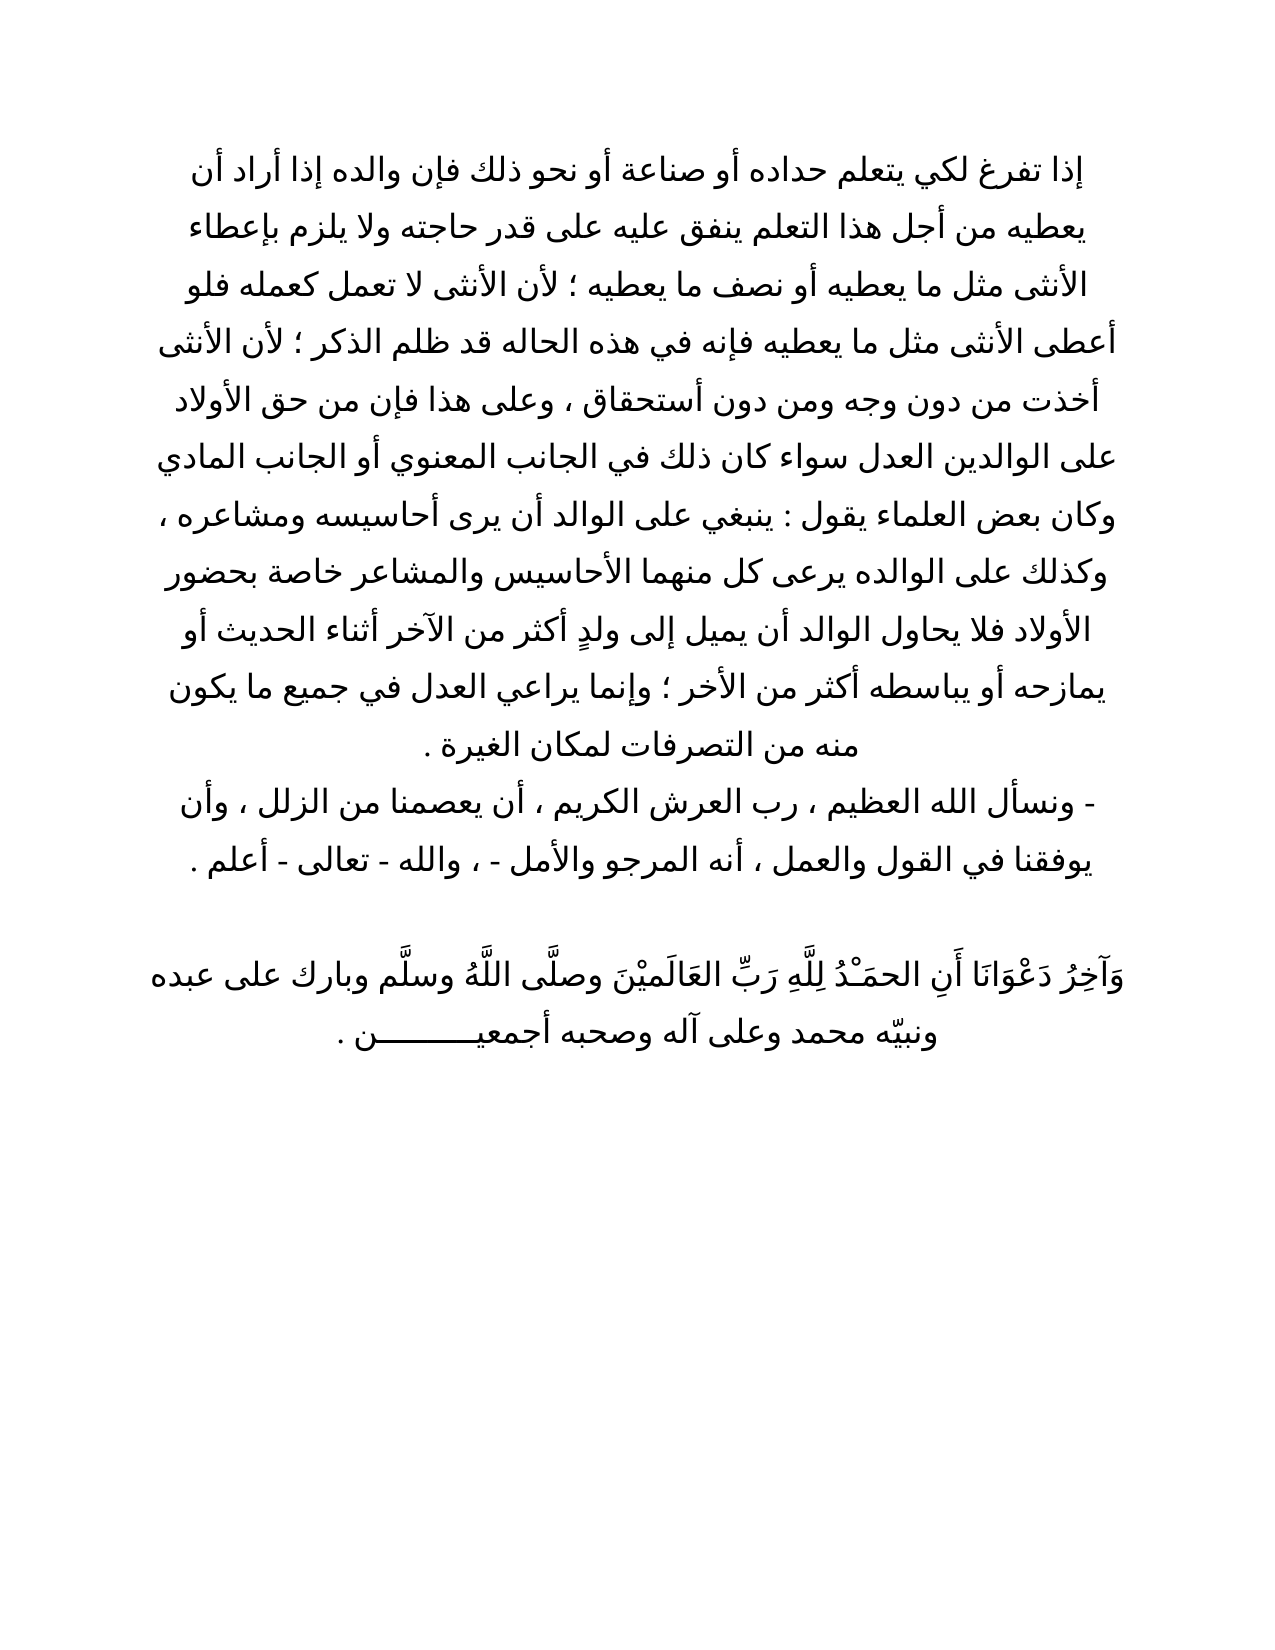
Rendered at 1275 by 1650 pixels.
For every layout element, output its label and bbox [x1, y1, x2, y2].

text [150, 150, 1125, 1051]
